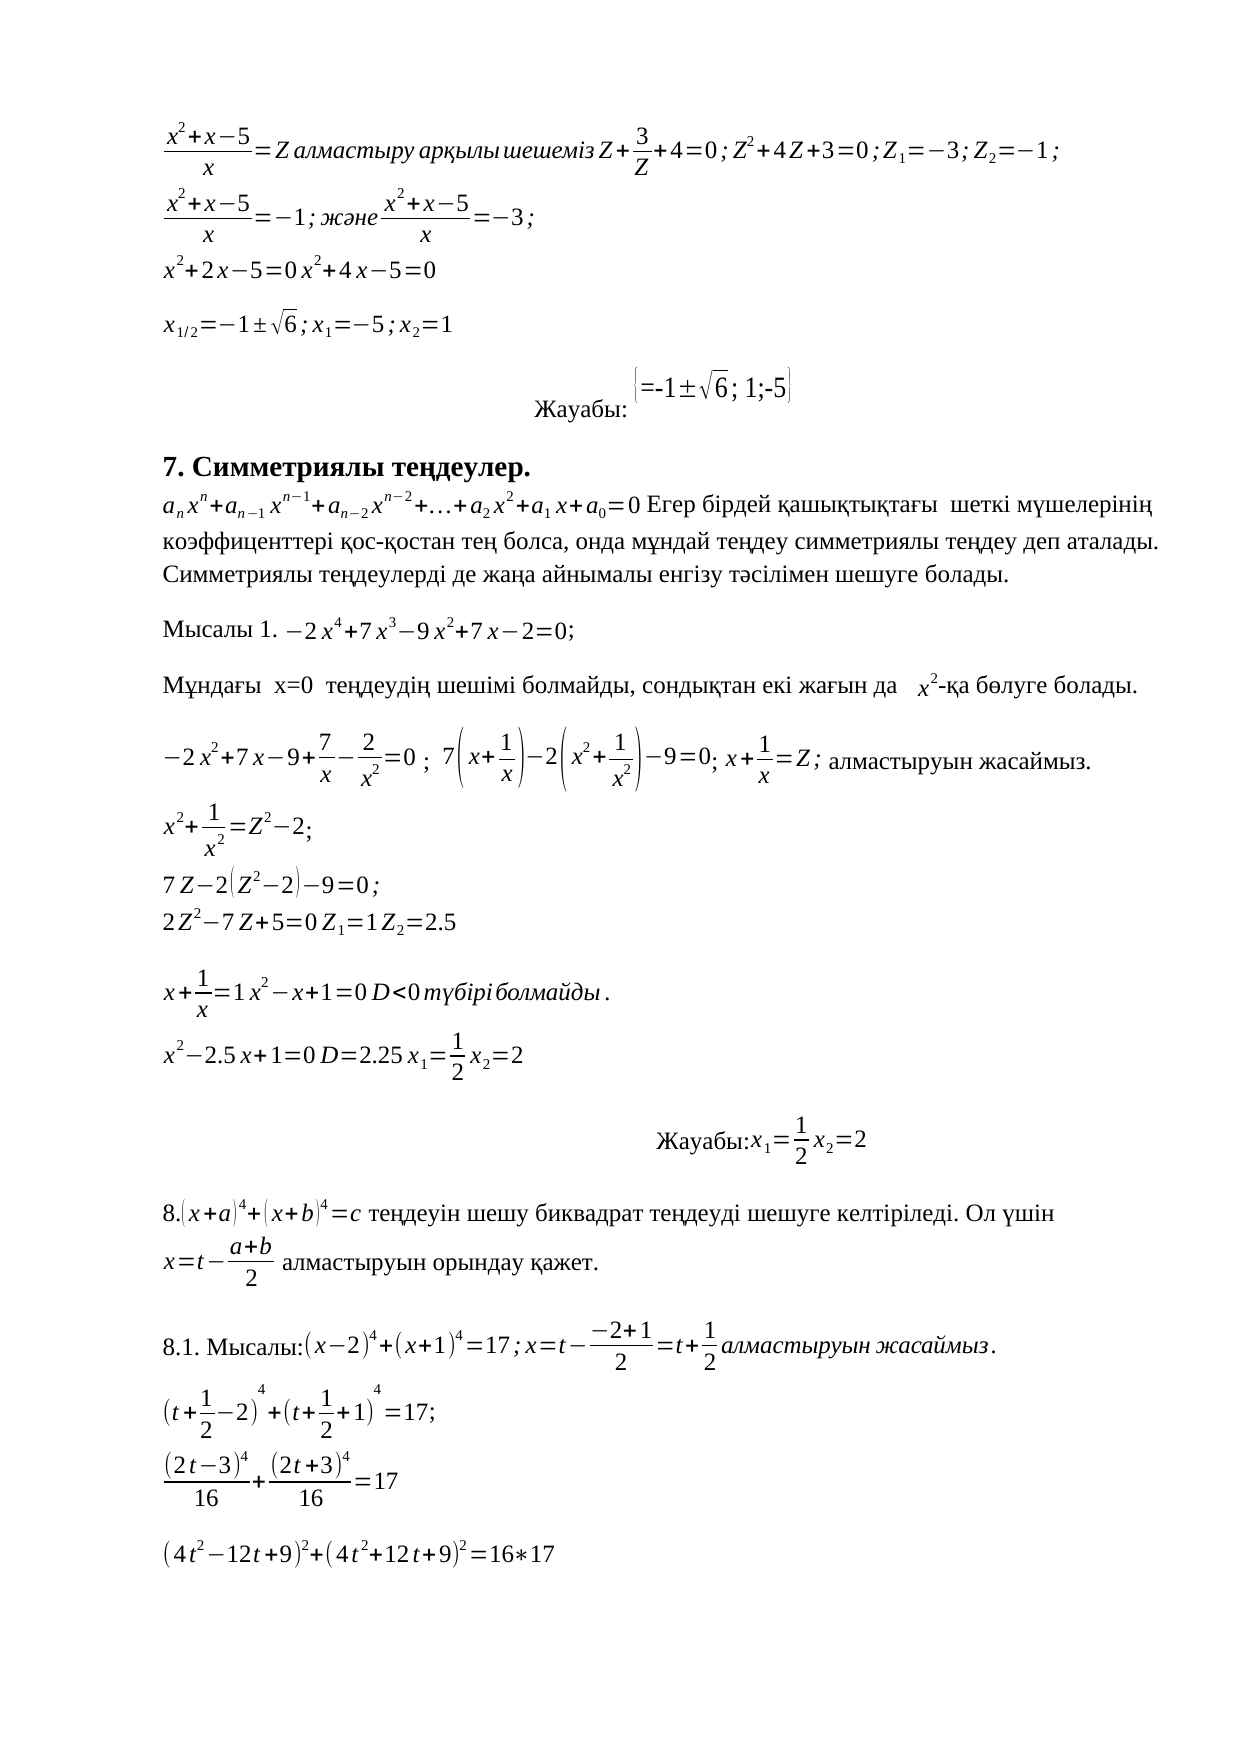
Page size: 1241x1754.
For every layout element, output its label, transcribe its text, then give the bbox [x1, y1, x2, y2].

text Жауабы: [162, 366, 1167, 423]
text ; ; алмастыруын жасаймыз. ; [162, 726, 1167, 939]
text 7. Симметриялы теңдеулер. Егер бірдей қашықтықтағы шеткі мүшелерінің коэффиценттері қос-қостан тең болса, онда мұндай теңдеу симметриялы теңдеу деп аталады. Симметриялы теңдеулерді де жаңа айнымалы енгізу тәсілімен шешуге болады. [162, 449, 1167, 588]
text Мысалы 1. ; [162, 613, 1167, 644]
text 8. теңдеуін шешу биквадрат теңдеуді шешуге келтіріледі. Ол үшін алмастыруын орындау қажет. [162, 1195, 1167, 1292]
text 8.1. Мысалы: ; [162, 1317, 1167, 1511]
text Жауабы: [162, 1111, 1167, 1170]
text Мұндағы x=0 теңдеудің шешімі болмайды, сондықтан екі жағын да -қа бөлуге болады. [162, 669, 1167, 701]
